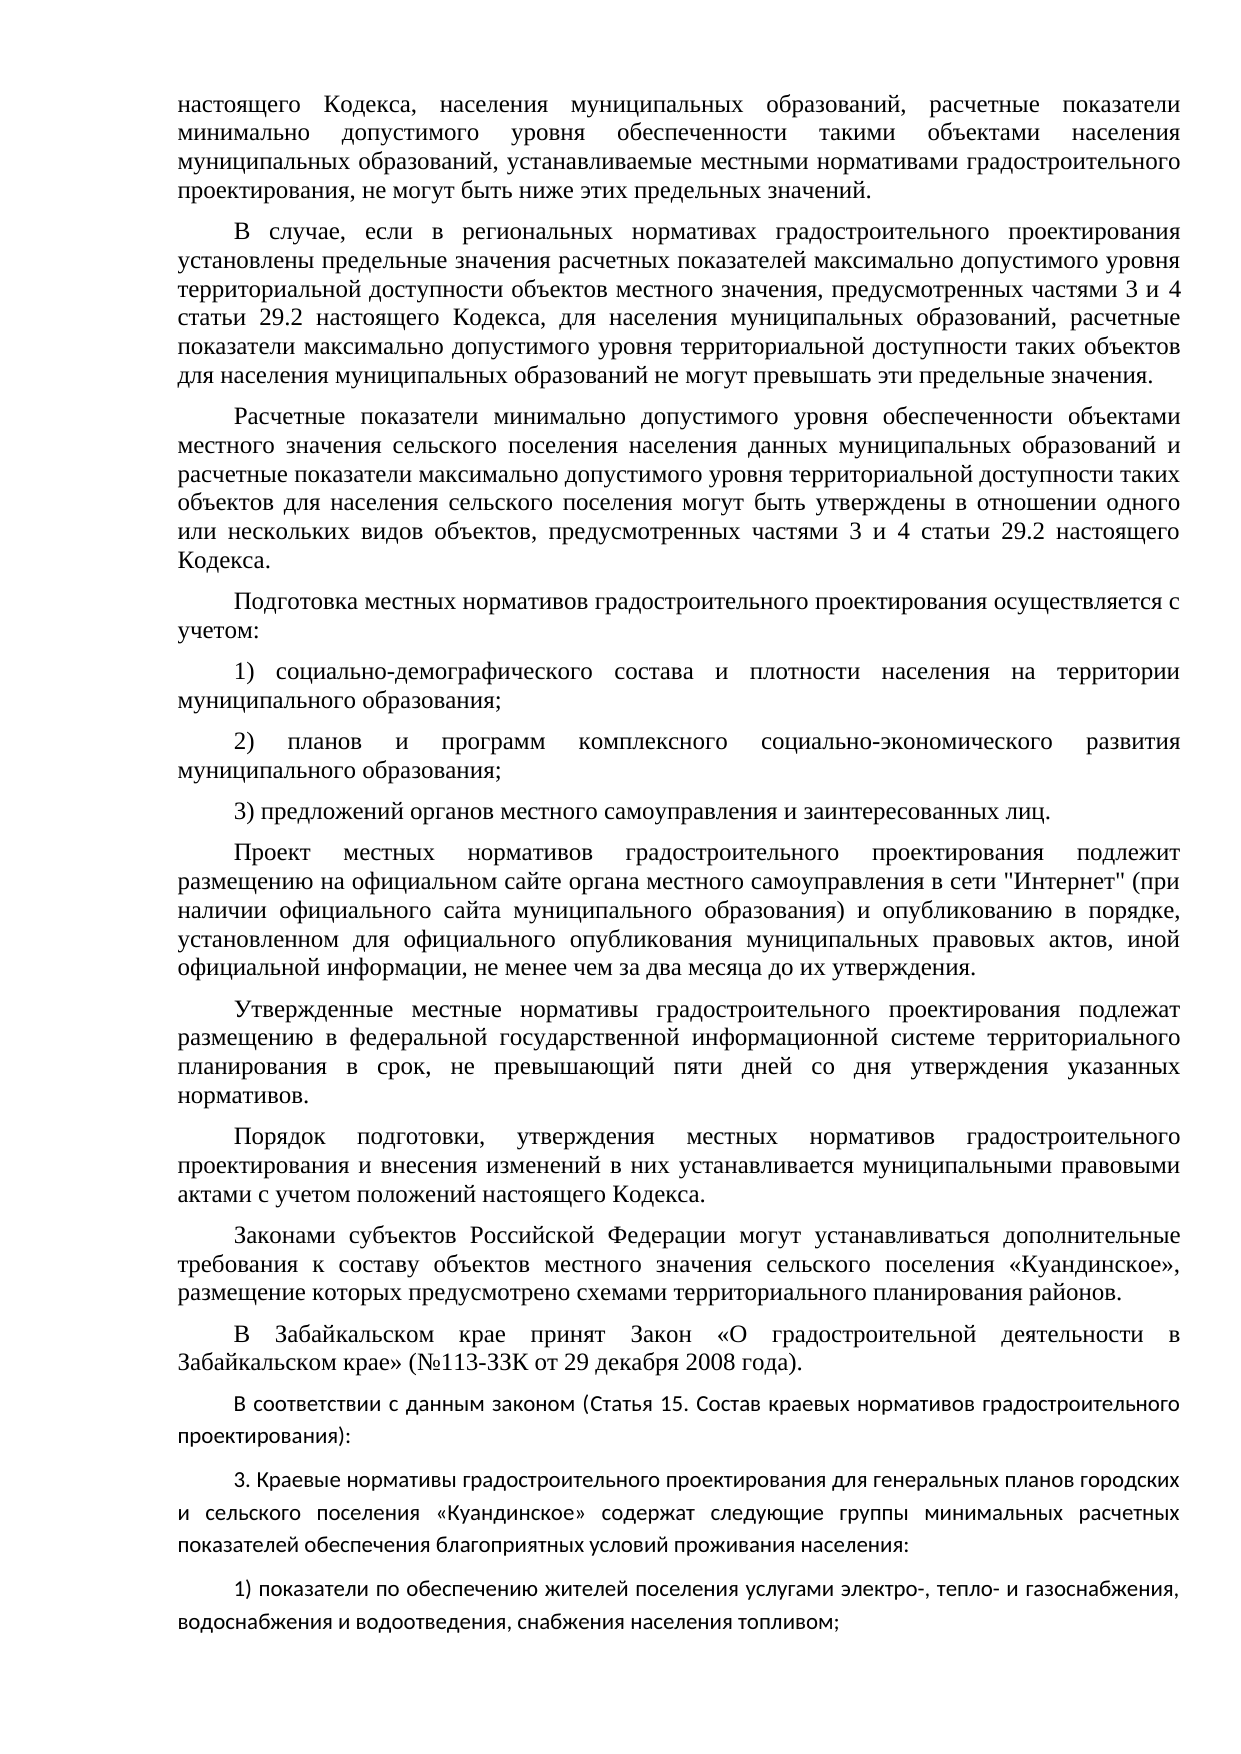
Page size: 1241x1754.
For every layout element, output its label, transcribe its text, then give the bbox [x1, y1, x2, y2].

text В соответствии с данным законом (Статья 15. Состав краевых нормативов градостроительного проектирования): [177, 1389, 1181, 1449]
text 3. Краевые нормативы градостроительного проектирования для генеральных планов городских и сельского поселения «Куандинское» содержат следующие группы минимальных расчетных показателей обеспечения благоприятных условий проживания населения: [177, 1466, 1181, 1558]
text В Забайкальском крае принят Закон «О градостроительной деятельности в Забайкальском крае» (№113-ЗЗК от 29 декабря 2008 года). [177, 1319, 1181, 1376]
text Порядок подготовки, утверждения местных нормативов градостроительного проектирования и внесения изменений в них устанавливается муниципальными правовыми актами с учетом положений настоящего Кодекса. [177, 1121, 1181, 1207]
text 1) социально-демографического состава и плотности населения на территории муниципального образования; [177, 656, 1181, 714]
text 3) предложений органов местного самоуправления и заинтересованных лиц. [177, 796, 1181, 825]
text Законами субъектов Российской Федерации могут устанавливаться дополнительные требования к составу объектов местного значения сельского поселения «Куандинское», размещение которых предусмотрено схемами территориального планирования районов. [177, 1220, 1181, 1306]
text 1) показатели по обеспечению жителей поселения услугами электро-, тепло- и газоснабжения, водоснабжения и водоотведения, снабжения населения топливом; [177, 1574, 1181, 1635]
text В случае, если в региональных нормативах градостроительного проектирования установлены предельные значения расчетных показателей максимально допустимого уровня территориальной доступности объектов местного значения, предусмотренных частями 3 и 4 статьи 29.2 настоящего Кодекса, для населения муниципальных образований, расчетные показатели максимально допустимого уровня территориальной доступности таких объектов для населения муниципальных образований не могут превышать эти предельные значения. [177, 216, 1181, 389]
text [177, 89, 1181, 204]
text Проект местных нормативов градостроительного проектирования подлежит размещению на официальном сайте органа местного самоуправления в сети "Интернет" (при наличии официального сайта муниципального образования) и опубликованию в порядке, установленном для официального опубликования муниципальных правовых актов, иной официальной информации, не менее чем за два месяца до их утверждения. [177, 837, 1181, 981]
text Утвержденные местные нормативы градостроительного проектирования подлежат размещению в федеральной государственной информационной системе территориального планирования в срок, не превышающий пяти дней со дня утверждения указанных нормативов. [177, 994, 1181, 1109]
text 2) планов и программ комплексного социально-экономического развития муниципального образования; [177, 726, 1181, 784]
text Расчетные показатели минимально допустимого уровня обеспеченности объектами местного значения сельского поселения населения данных муниципальных образований и расчетные показатели максимально допустимого уровня территориальной доступности таких объектов для населения сельского поселения могут быть утверждены в отношении одного или нескольких видов объектов, предусмотренных частями 3 и 4 статьи 29.2 настоящего Кодекса. [177, 401, 1181, 574]
text Подготовка местных нормативов градостроительного проектирования осуществляется с учетом: [177, 586, 1181, 644]
